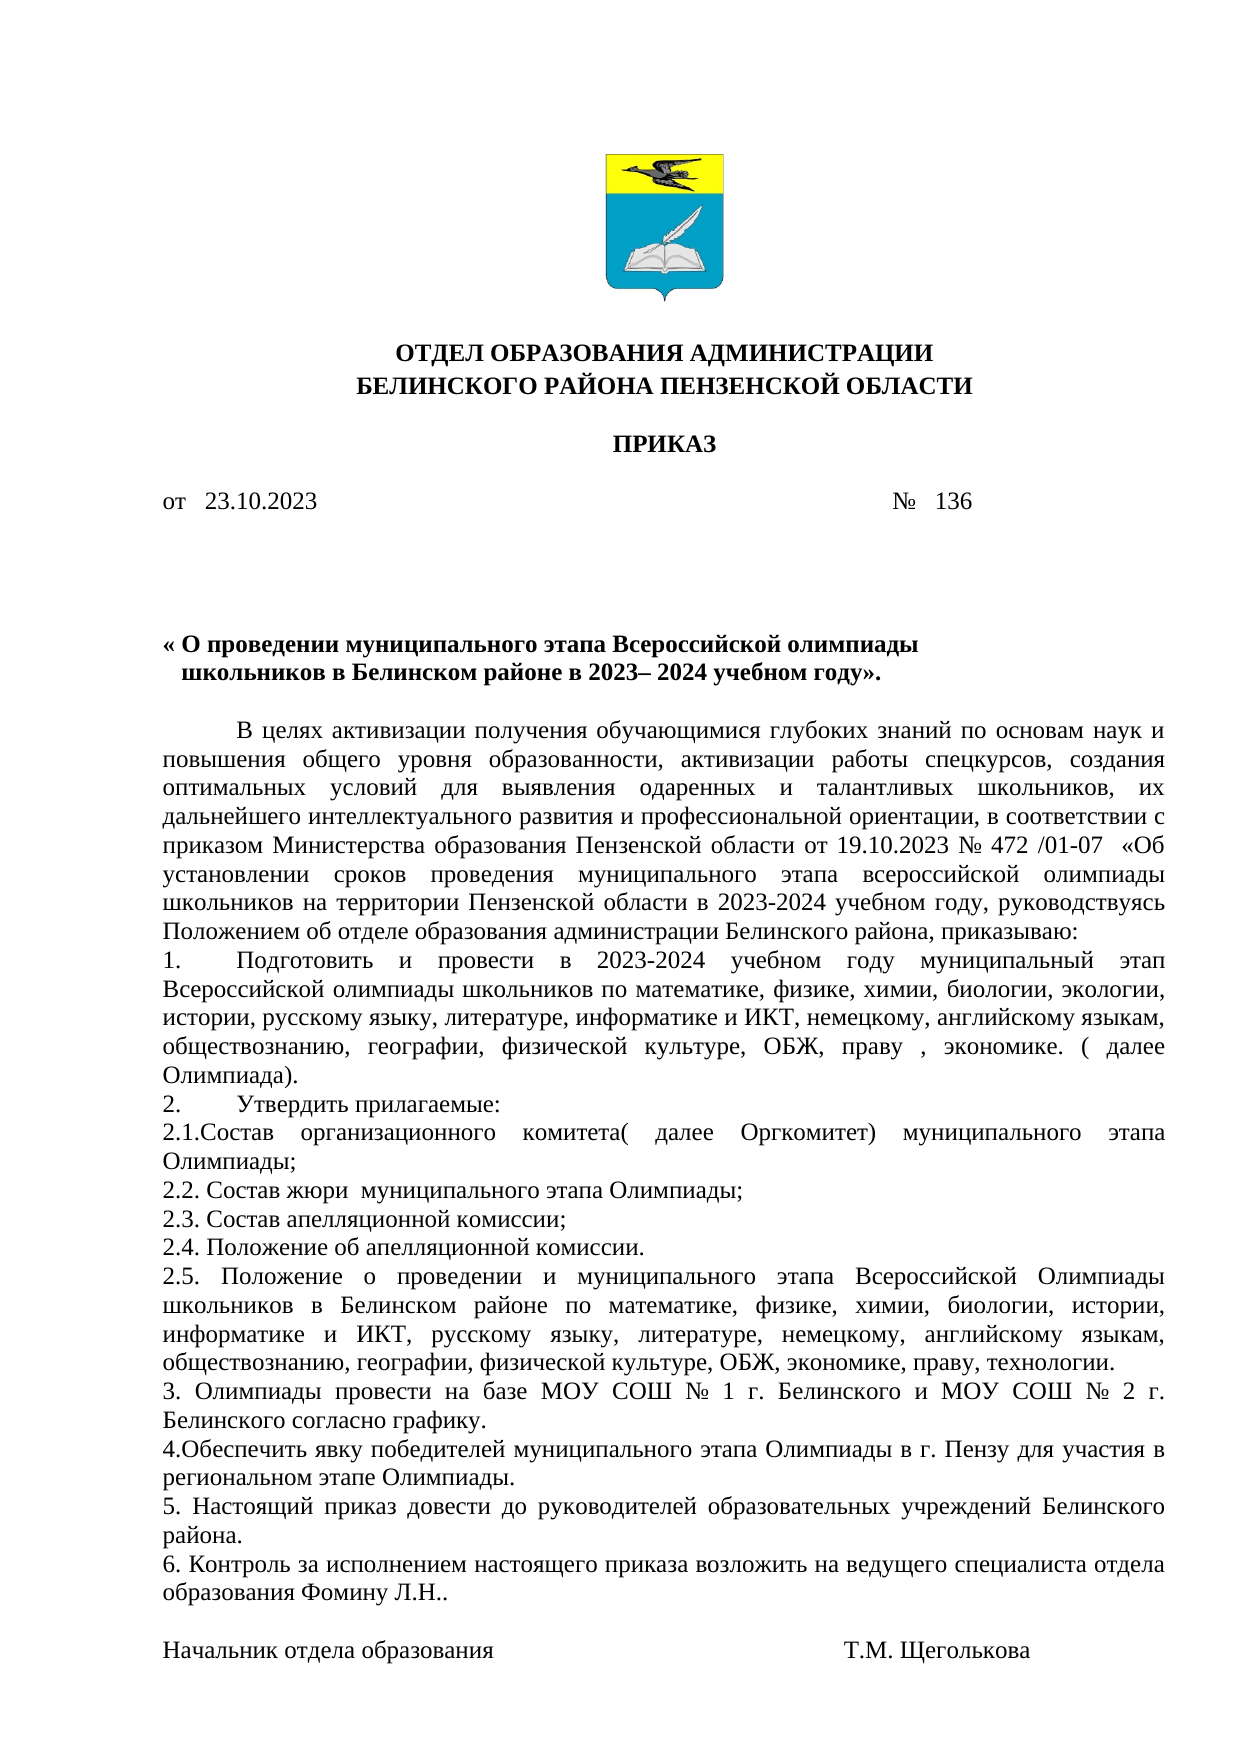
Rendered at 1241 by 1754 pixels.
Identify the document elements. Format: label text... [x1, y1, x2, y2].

text отдел образования администрации [162, 338, 1166, 367]
picture [605, 151, 724, 302]
text 2.3. Состав апелляционной комиссии; [162, 1204, 1166, 1232]
text 1. Подготовить и провести в 2023-2024 учебном году муниципальный этап Всероссийской олимпиады школьников по математике, физике, химии, биологии, экологии, истории, русскому языку, литературе, информатике и ИКТ, немецкому, английскому языкам, обществознанию, географии, физической культуре, ОБЖ, праву , экономике. ( далее Олимпиада). [162, 945, 1166, 1089]
text 2.1.Состав организационного комитета( далее Оргкомитет) муниципального этапа Олимпиады; [162, 1117, 1166, 1175]
text БЕЛИНСКОГО РАЙОНА ПЕНЗЕНСКОЙ ОБЛАСТИ [162, 371, 1166, 400]
text 2.4. Положение об апелляционной комиссии. [162, 1232, 1166, 1261]
text 4.Обеспечить явку победителей муниципального этапа Олимпиады в г. Пензу для участия в региональном этапе Олимпиады. [162, 1434, 1166, 1491]
text В целях активизации получения обучающимися глубоких знаний по основам наук и повышения общего уровня образованности, активизации работы спецкурсов, создания оптимальных условий для выявления одаренных и талантливых школьников, их дальнейшего интеллектуального развития и профессиональной ориентации, в соответствии с приказом Министерства образования Пензенской области от 19.10.2023 № 472 /01-07 «Об установлении сроков проведения муниципального этапа всероссийской олимпиады школьников на территории Пензенской области в 2023-2024 учебном году, руководствуясь Положением об отделе образования администрации Белинского района, приказываю: [162, 715, 1166, 945]
text 2.2. Состав жюри муниципального этапа Олимпиады; [162, 1175, 1166, 1204]
text 2.5. Положение о проведении и муниципального этапа Всероссийской Олимпиады школьников в Белинском районе по математике, физике, химии, биологии, истории, информатике и ИКТ, русскому языку, литературе, немецкому, английскому языкам, обществознанию, географии, физической культуре, ОБЖ, экономике, праву, технологии. [162, 1261, 1166, 1376]
text 5. Настоящий приказ довести до руководителей образовательных учреждений Белинского района. [162, 1491, 1166, 1549]
text ПРИКАЗ [162, 429, 1166, 458]
text « О проведении муниципального этапа Всероссийской олимпиады [162, 629, 1166, 657]
text Начальник отдела образования Т.М. Щеголькова [162, 1635, 1166, 1664]
text 6. Контроль за исполнением настоящего приказа возложить на ведущего специалиста отдела образования Фомину Л.Н.. [162, 1549, 1166, 1606]
text от 23.10.2023 № 136 [162, 486, 1166, 515]
text школьников в Белинском районе в 2023– 2024 учебном году». [162, 657, 1166, 686]
text 2. Утвердить прилагаемые: [162, 1089, 1166, 1117]
text 3. Олимпиады провести на базе МОУ СОШ № 1 г. Белинского и МОУ СОШ № 2 г. Белинского согласно графику. [162, 1376, 1166, 1434]
